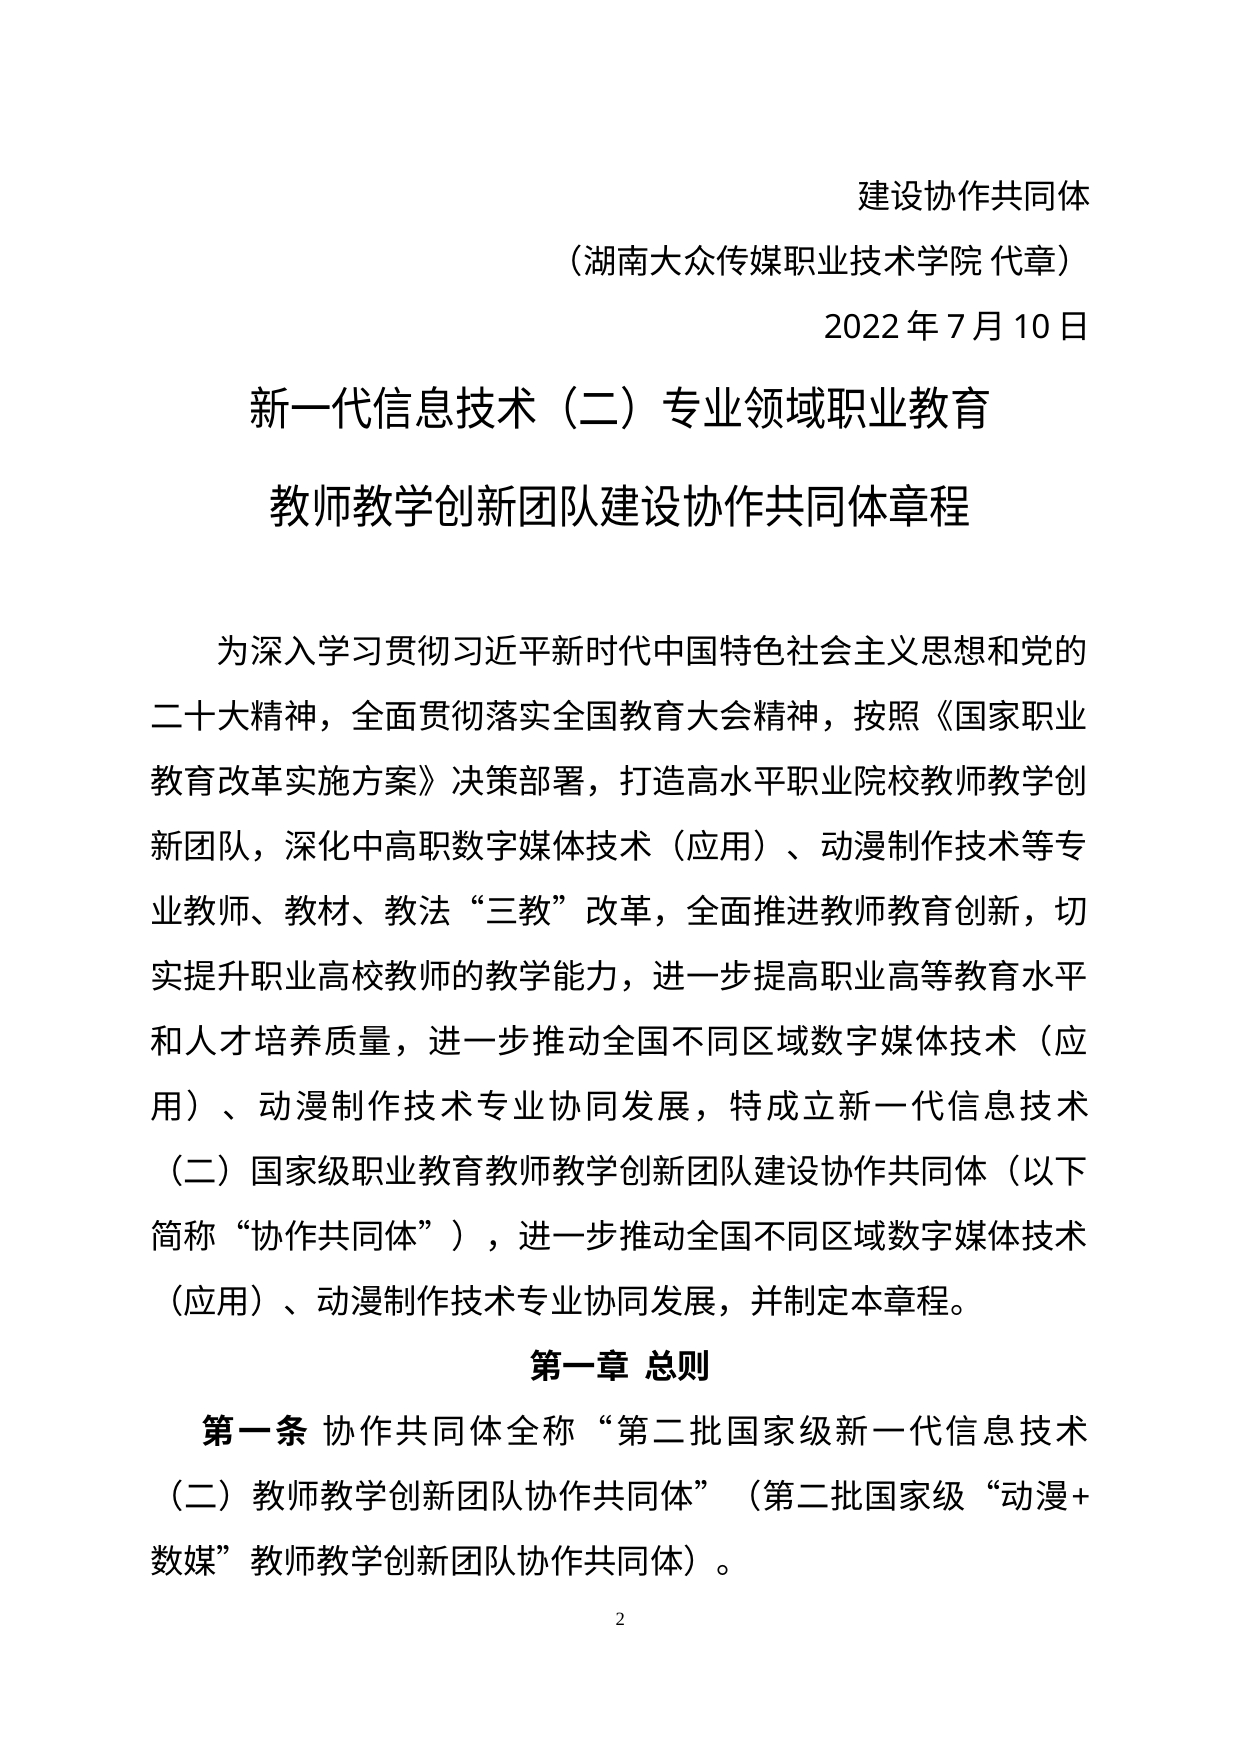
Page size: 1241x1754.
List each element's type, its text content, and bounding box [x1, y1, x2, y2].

text 2022年7月10日 [150, 292, 1090, 357]
text 教师教学创新团队建设协作共同体章程 [150, 454, 1090, 552]
text 建设协作共同体 [150, 162, 1090, 227]
text （湖南大众传媒职业技术学院 代章） [150, 227, 1090, 292]
text 第一章 总则 [150, 1332, 1090, 1397]
text 第一条 协作共同体全称“第二批国家级新一代信息技术（二）教师教学创新团队协作共同体”（第二批国家级“动漫+数媒”教师教学创新团队协作共同体）。 [150, 1397, 1090, 1592]
text 新一代信息技术（二）专业领域职业教育 [150, 357, 1090, 454]
text 为深入学习贯彻习近平新时代中国特色社会主义思想和党的二十大精神，全面贯彻落实全国教育大会精神，按照《国家职业教育改革实施方案》决策部署，打造高水平职业院校教师教学创新团队，深化中高职数字媒体技术（应用）、动漫制作技术等专业教师、教材、教法“三教”改革，全面推进教师教育创新，切实提升职业高校教师的教学能力，进一步提高职业高等教育水平和人才培养质量，进一步推动全国不同区域数字媒体技术（应用）、动漫制作技术专业协同发展，特成立新一代信息技术（二）国家级职业教育教师教学创新团队建设协作共同体（以下简称“协作共同体”），进一步推动全国不同区域数字媒体技术（应用）、动漫制作技术专业协同发展，并制定本章程。 [150, 617, 1090, 1332]
